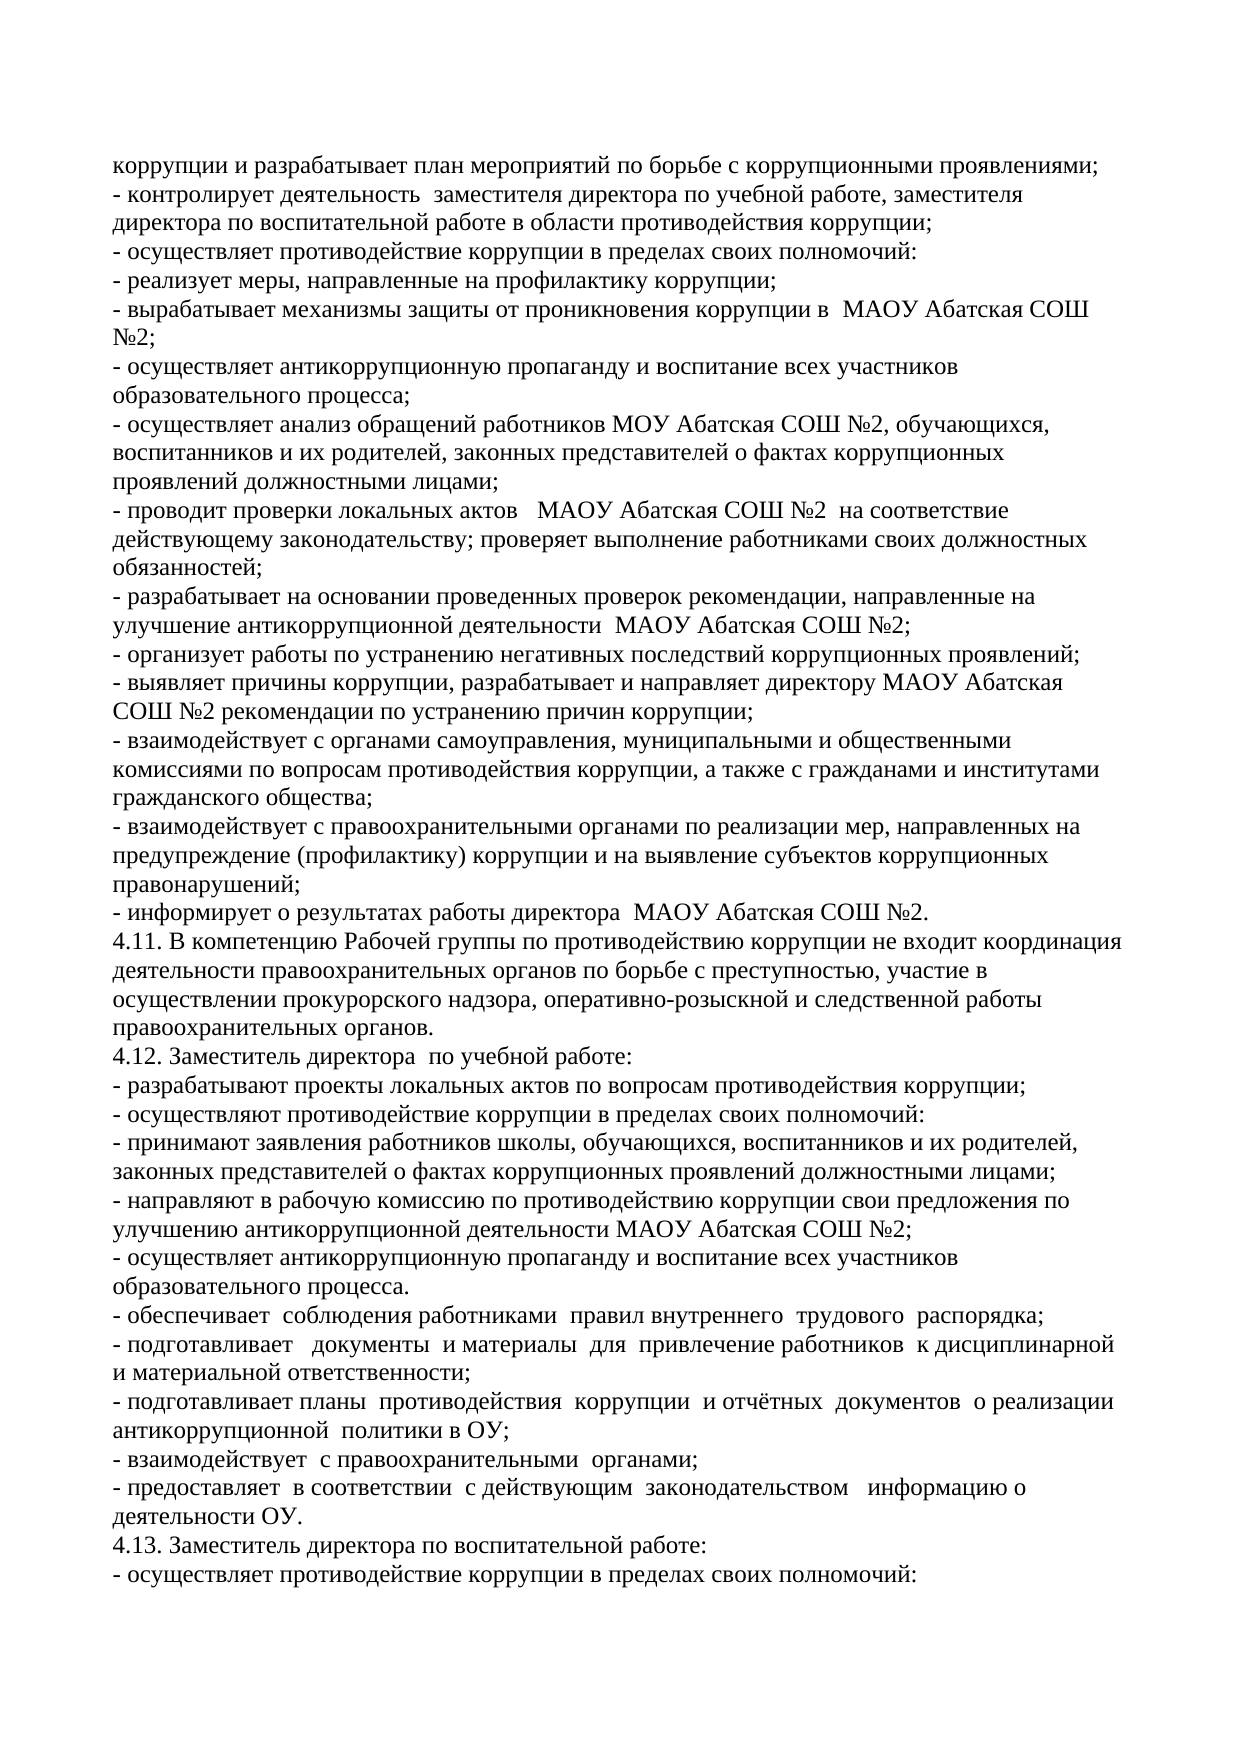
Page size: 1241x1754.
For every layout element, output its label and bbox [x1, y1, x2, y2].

text [112, 150, 1128, 1587]
